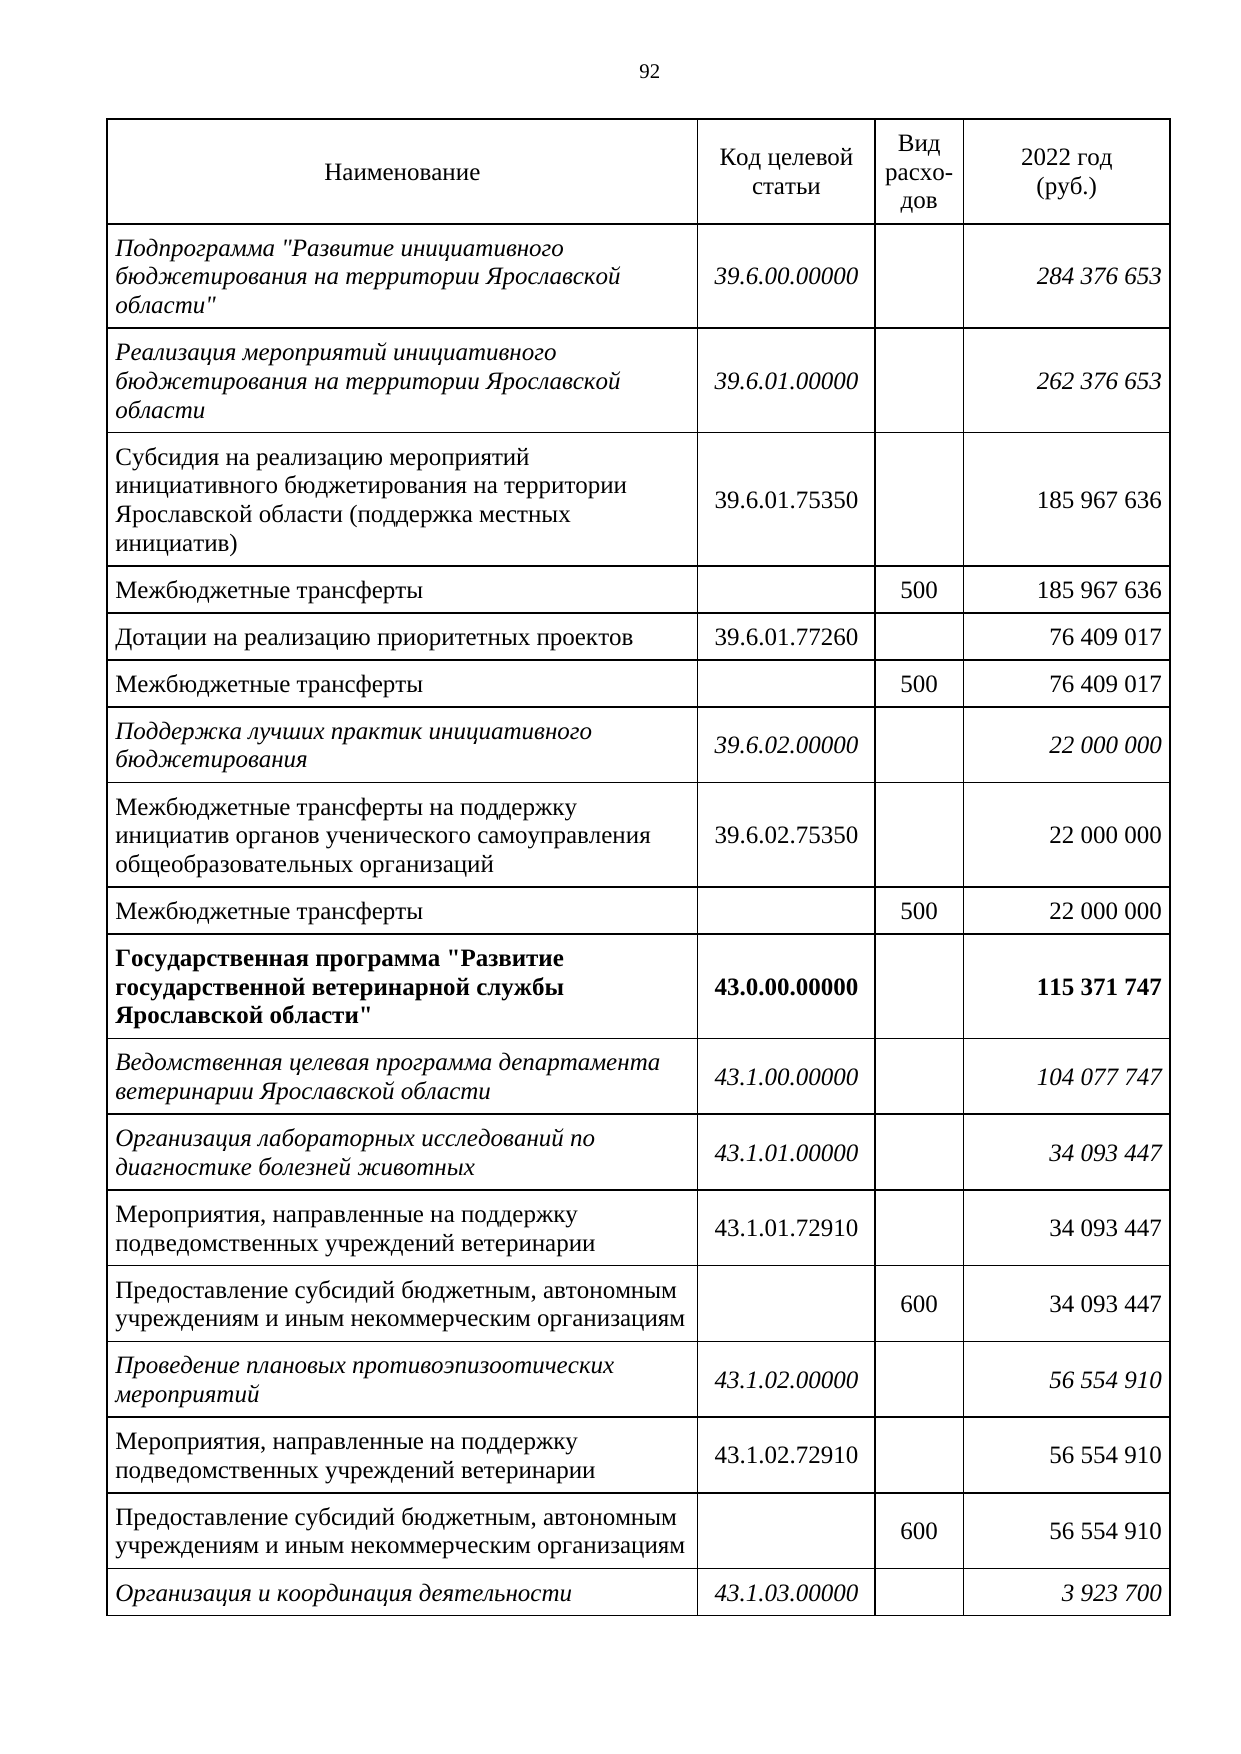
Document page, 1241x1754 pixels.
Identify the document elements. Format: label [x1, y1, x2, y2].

table_header [964, 120, 1169, 223]
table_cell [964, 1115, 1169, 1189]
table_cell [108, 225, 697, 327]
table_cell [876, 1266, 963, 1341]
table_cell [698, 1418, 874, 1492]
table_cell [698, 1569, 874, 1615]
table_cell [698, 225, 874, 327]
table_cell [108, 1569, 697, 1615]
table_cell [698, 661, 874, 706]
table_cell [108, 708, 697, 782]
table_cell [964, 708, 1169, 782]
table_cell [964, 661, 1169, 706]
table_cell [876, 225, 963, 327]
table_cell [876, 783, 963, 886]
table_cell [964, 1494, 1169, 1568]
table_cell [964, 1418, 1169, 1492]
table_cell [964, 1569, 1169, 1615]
table_header [108, 120, 697, 223]
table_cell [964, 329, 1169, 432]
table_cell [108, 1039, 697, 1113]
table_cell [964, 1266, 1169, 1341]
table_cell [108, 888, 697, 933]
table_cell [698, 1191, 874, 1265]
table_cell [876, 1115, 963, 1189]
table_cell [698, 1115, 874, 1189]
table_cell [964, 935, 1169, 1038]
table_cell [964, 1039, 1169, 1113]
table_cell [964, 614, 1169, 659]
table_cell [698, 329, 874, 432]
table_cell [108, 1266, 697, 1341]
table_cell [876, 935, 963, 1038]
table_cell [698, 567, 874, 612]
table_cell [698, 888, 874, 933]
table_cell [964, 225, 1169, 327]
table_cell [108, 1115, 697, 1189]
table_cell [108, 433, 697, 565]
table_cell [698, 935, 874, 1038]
table_header [876, 120, 963, 223]
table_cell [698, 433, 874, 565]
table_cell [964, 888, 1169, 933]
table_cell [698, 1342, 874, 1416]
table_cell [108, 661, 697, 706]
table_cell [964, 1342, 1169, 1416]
table_header [698, 120, 874, 223]
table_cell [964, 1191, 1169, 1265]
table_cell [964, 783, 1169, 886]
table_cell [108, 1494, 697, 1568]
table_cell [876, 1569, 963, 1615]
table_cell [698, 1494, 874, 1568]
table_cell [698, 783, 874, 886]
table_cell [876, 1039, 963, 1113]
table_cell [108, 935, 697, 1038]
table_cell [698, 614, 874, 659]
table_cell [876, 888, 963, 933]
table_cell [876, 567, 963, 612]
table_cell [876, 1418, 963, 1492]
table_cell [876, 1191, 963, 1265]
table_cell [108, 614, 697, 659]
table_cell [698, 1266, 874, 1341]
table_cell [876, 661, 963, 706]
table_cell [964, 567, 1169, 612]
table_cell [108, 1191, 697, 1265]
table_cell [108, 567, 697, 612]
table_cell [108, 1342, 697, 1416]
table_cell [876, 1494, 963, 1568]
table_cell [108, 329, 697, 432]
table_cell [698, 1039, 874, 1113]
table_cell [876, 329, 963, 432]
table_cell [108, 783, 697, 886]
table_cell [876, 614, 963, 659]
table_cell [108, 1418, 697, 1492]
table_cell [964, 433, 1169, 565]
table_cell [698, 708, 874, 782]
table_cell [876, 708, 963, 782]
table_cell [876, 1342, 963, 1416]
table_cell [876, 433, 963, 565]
